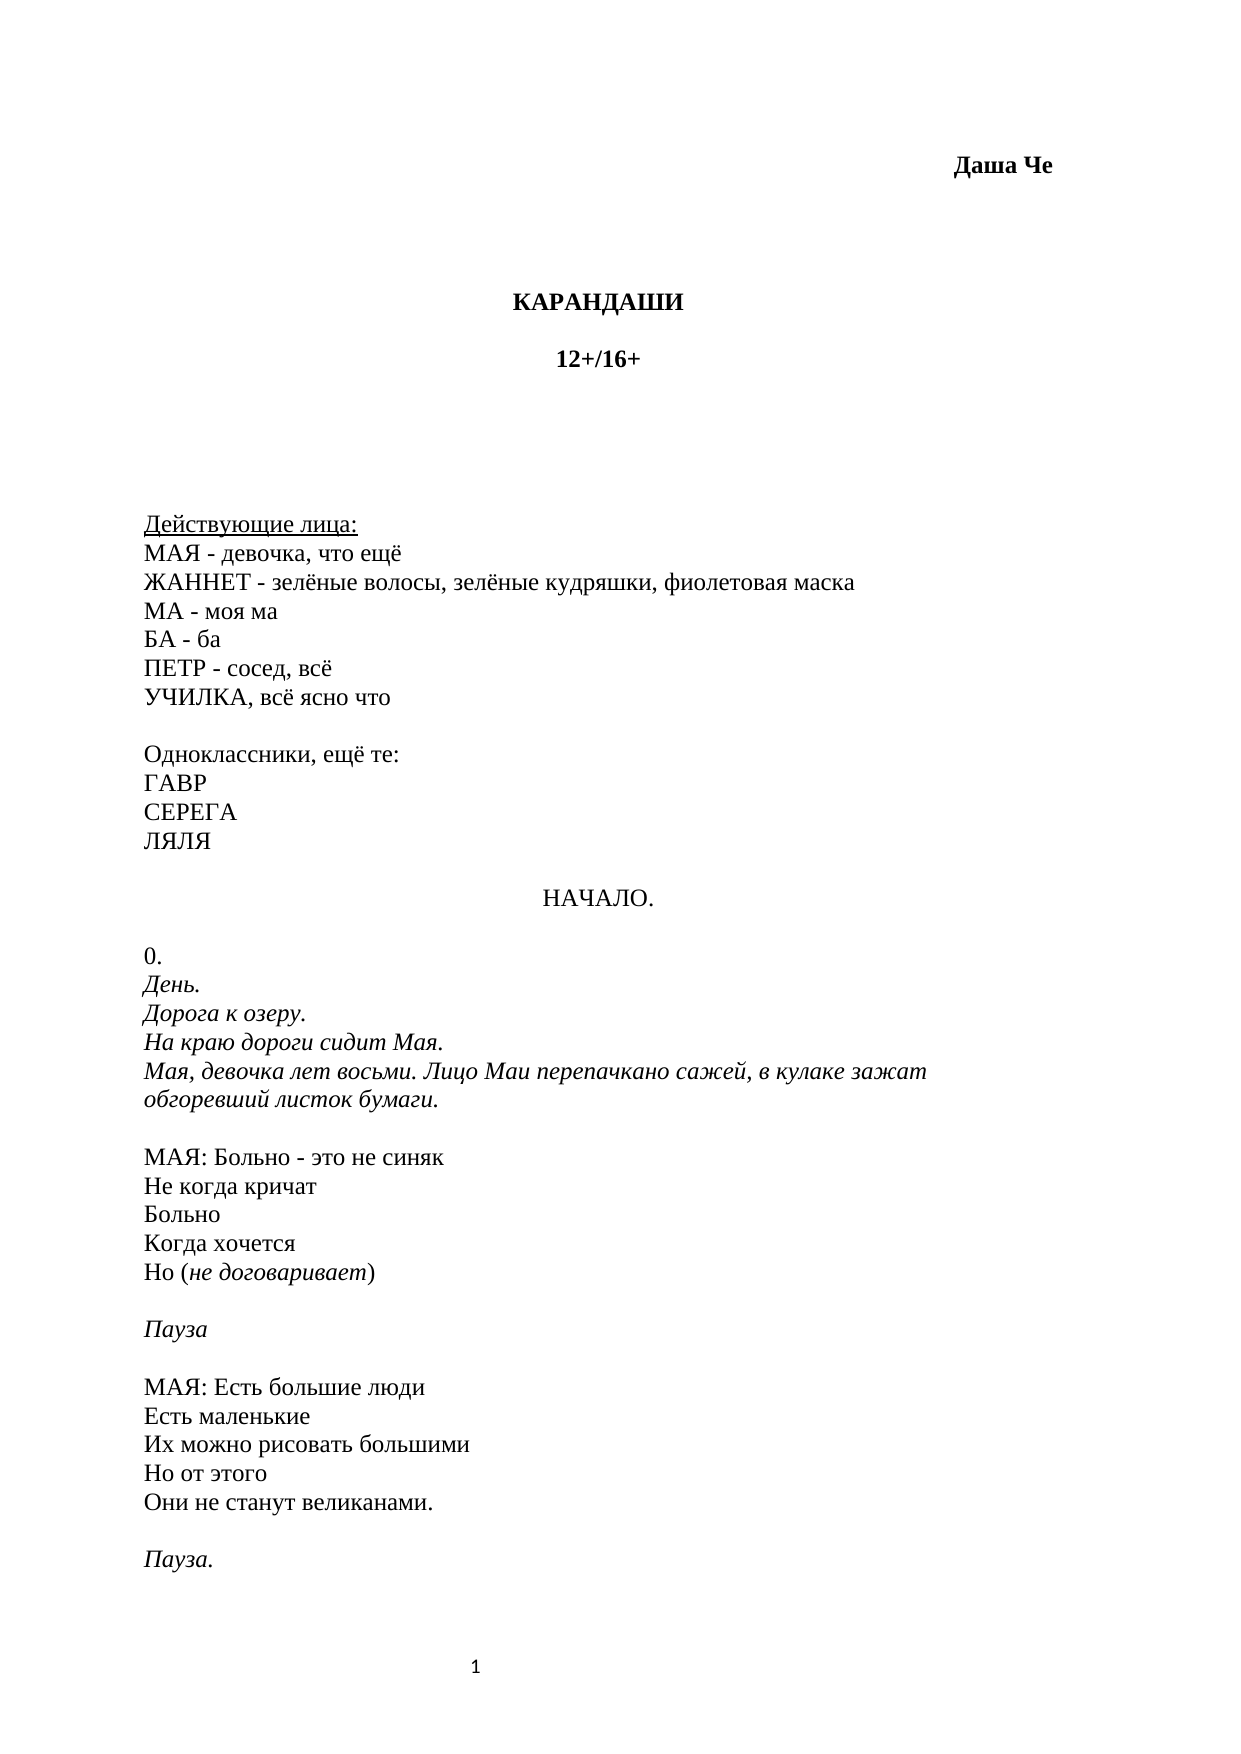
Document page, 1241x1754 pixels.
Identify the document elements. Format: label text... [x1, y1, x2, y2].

text ПЕТР - сосед, всё [144, 653, 1053, 682]
text Пауза [144, 1314, 1053, 1343]
text МА - моя ма [144, 596, 1053, 624]
text УЧИЛКА, всё ясно что [144, 682, 1053, 711]
text Пауза. [144, 1544, 1053, 1573]
text Но от этого [144, 1458, 1053, 1487]
text На краю дороги сидит Мая. [144, 1027, 1053, 1056]
text Когда хочется [144, 1228, 1053, 1257]
text Дорога к озеру. [144, 998, 1053, 1027]
text Их можно рисовать большими [144, 1429, 1053, 1458]
text НАЧАЛО. [144, 883, 1053, 912]
text Мая, девочка лет восьми. Лицо Маи перепачкано сажей, в кулаке зажат обгоревший листок бумаги. [144, 1056, 1053, 1113]
text 12+/16+ [144, 344, 1053, 373]
text Действующие лица: [144, 509, 1053, 538]
text Есть маленькие [144, 1401, 1053, 1429]
text 0. [144, 941, 1053, 969]
text МАЯ: Больно - это не синяк [144, 1142, 1053, 1171]
text МАЯ: Есть большие люди [144, 1372, 1053, 1401]
text ГАВР [144, 768, 1053, 797]
text ЛЯЛЯ [144, 826, 1053, 854]
text Даша Че [187, 150, 1053, 262]
text Больно [144, 1199, 1053, 1228]
text ЖАННЕТ - зелёные волосы, зелёные кудряшки, фиолетовая маска [144, 567, 1053, 596]
text Но (не договаривает) [144, 1257, 1053, 1286]
text Они не станут великанами. [144, 1487, 1053, 1516]
text Не когда кричат [144, 1171, 1053, 1199]
text КАРАНДАШИ [144, 287, 1053, 315]
text СЕРЕГА [144, 797, 1053, 826]
text БА - ба [144, 624, 1053, 653]
text День. [144, 969, 1053, 998]
text МАЯ - девочка, что ещё [144, 538, 1053, 567]
text Одноклассники, ещё те: [144, 739, 1053, 768]
